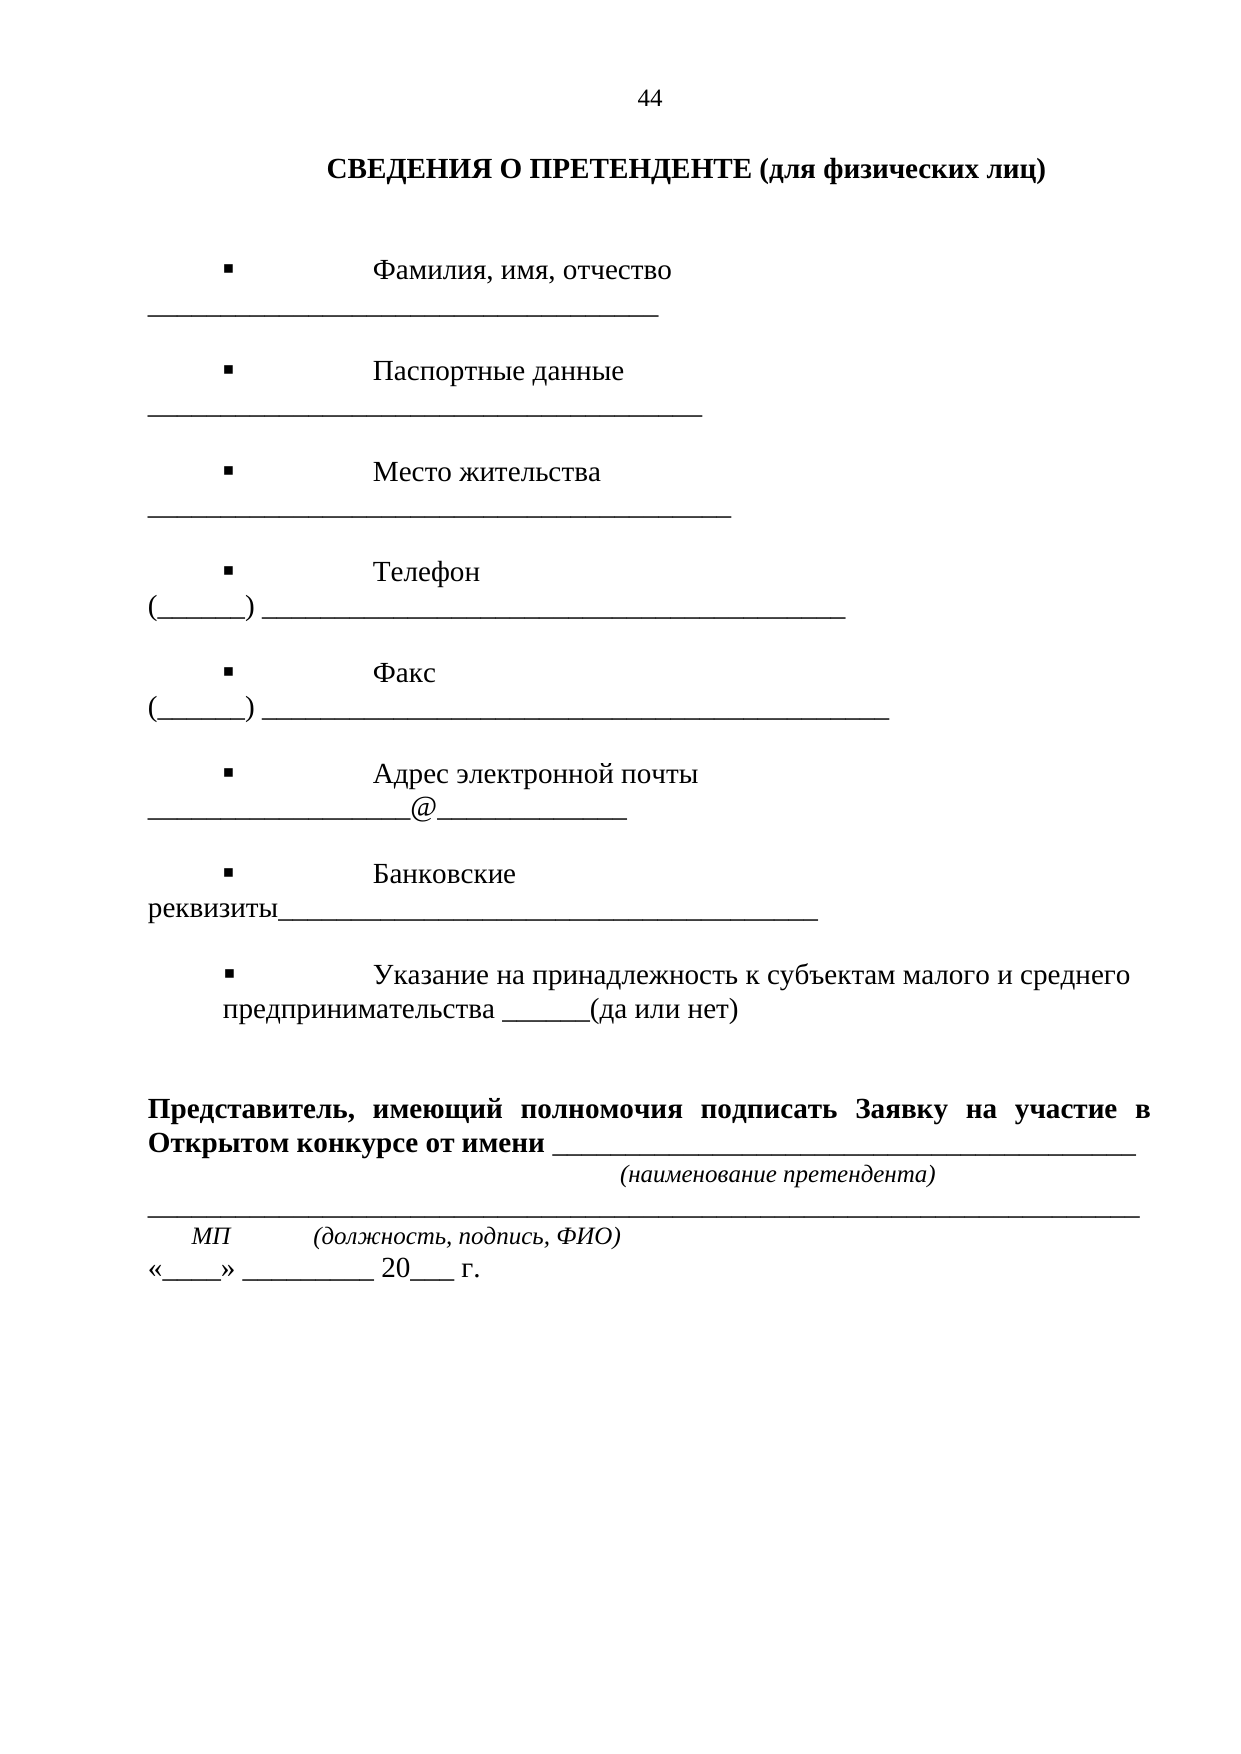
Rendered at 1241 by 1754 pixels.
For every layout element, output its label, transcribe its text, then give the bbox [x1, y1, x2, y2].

text ____________________________________________________________________ [148, 1187, 1152, 1221]
text «____» _________ 20___ г. [148, 1250, 1152, 1283]
list Банковские реквизиты_____________________________________ [148, 857, 1152, 924]
text СВЕДЕНИЯ О ПРЕТЕНДЕНТЕ (для физических лиц) [148, 152, 1152, 185]
text (наименование претендента) [148, 1159, 1152, 1187]
list Телефон (______) ________________________________________ [148, 554, 1152, 622]
list Адрес электронной почты __________________@_____________ [148, 756, 1152, 823]
text Представитель, имеющий полномочия подписать Заявку на участие в Открытом конкурсе от имени ________________________________________ [148, 1092, 1152, 1159]
list Место жительства ________________________________________ [148, 454, 1152, 521]
list Указание на принадлежность к субъектам малого и среднего предпринимательства ______(да или нет) [223, 957, 1152, 1024]
list Факс (______) ___________________________________________ [148, 655, 1152, 722]
list Паспортные данные ______________________________________ [148, 353, 1152, 420]
text МП (должность, подпись, ФИО) [148, 1221, 1152, 1250]
list Фамилия, имя, отчество ___________________________________ [148, 252, 1152, 319]
